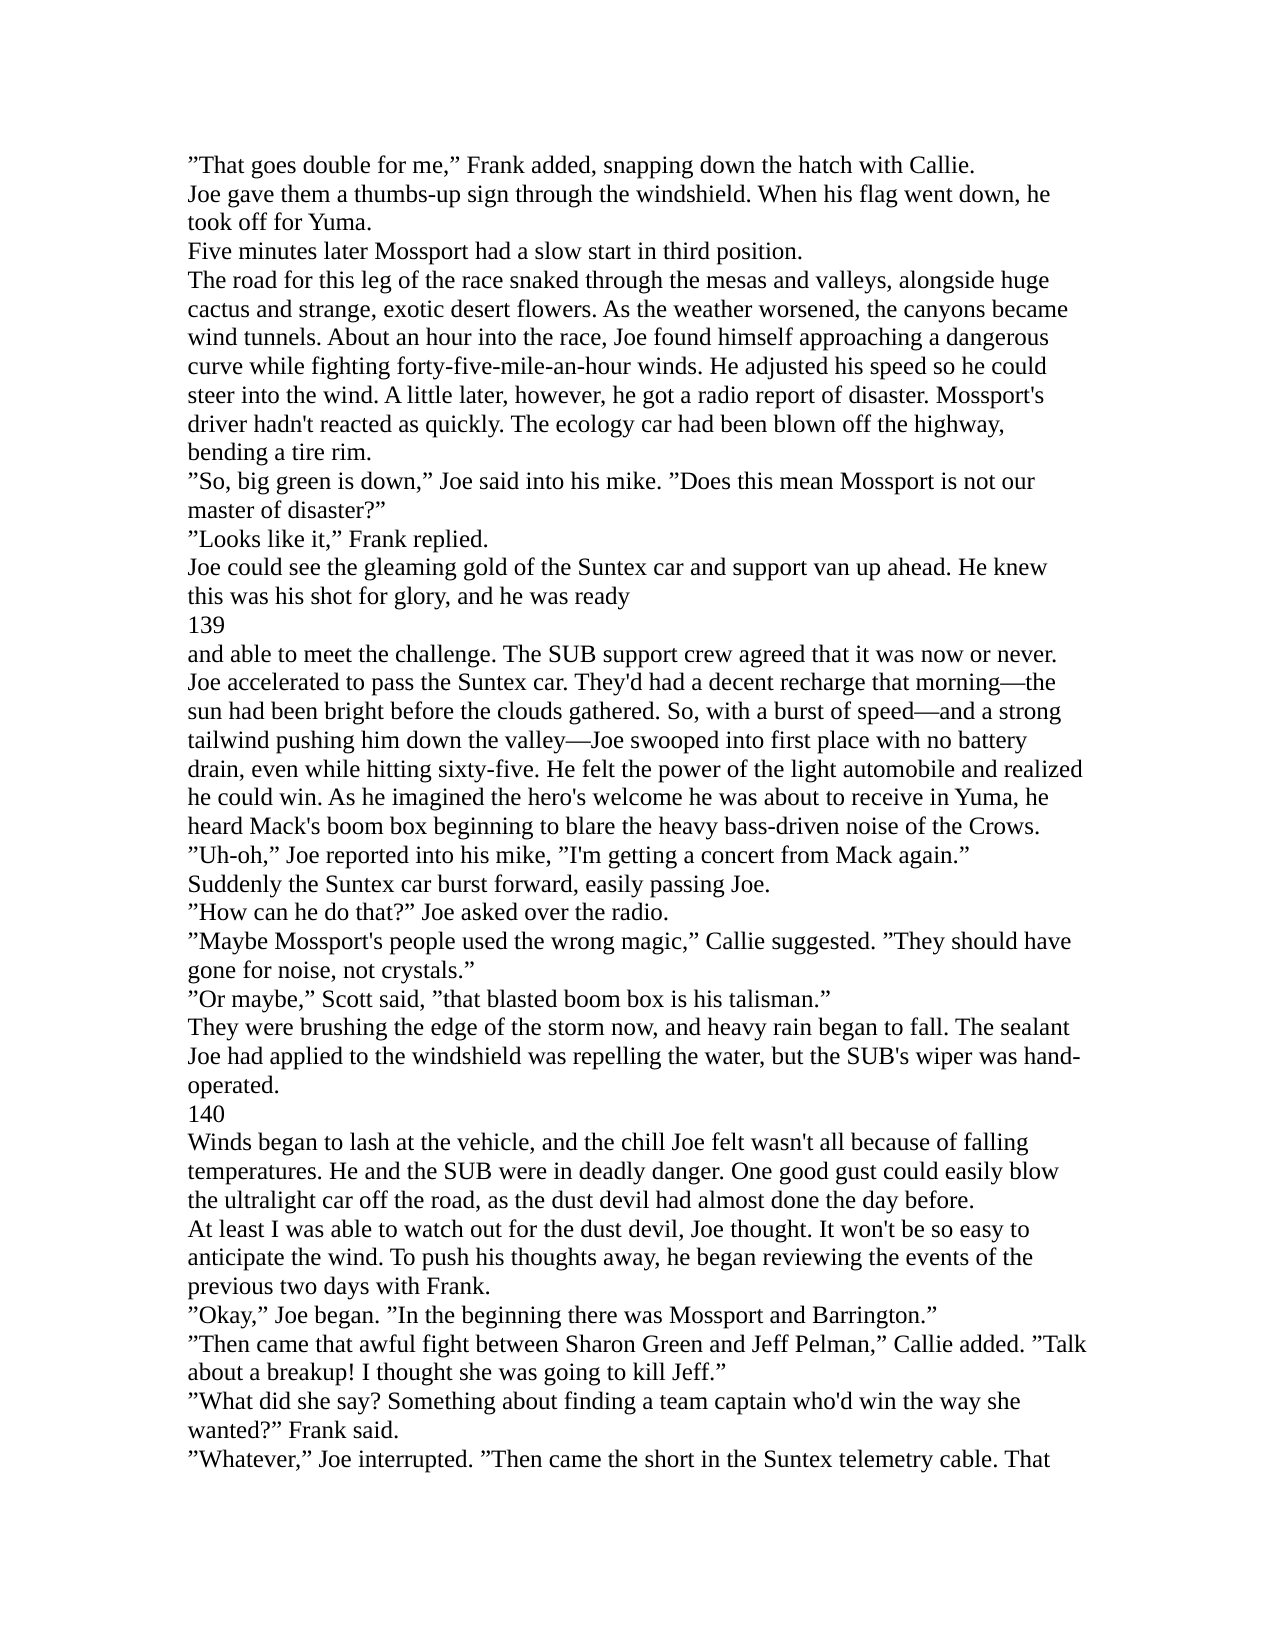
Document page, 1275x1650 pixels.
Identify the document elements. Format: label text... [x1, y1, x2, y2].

text 139 [187, 1185, 1087, 1214]
text ”Maybe Barrington is concerned about the storm ruining the press coverage for the race.” Callie suggested. [187, 207, 1087, 265]
text ”So, big green is down,” Joe said into his mike. ”Does this mean Mossport is not our master of disaster?” [187, 1041, 1087, 1099]
text The Suntex car was first. Before it blasted off, Barrington spoke into his bullhorn. ”This is it, folks—the last leg of the Suntex Solar Challenge. We've had some troubles along the way, but I want you all to know that we're going to check into everything. Unfortunately, Air Force and Mitsushomi have had to drop out, but we'll see them at the party in Yuma. Meanwhile, we've still got three strong competitors—Suntex, the green team, and the SUB. There's dangerous weather up ahead, so I want everyone to be careful. Now—on with the show!” [187, 380, 1087, 581]
text and able to meet the challenge. The SUB support crew agreed that it was now or never. [187, 1214, 1087, 1242]
text ”What do you think that was all about?” Callie wondered. [187, 150, 1087, 179]
text ”That goes double for me,” Frank added, snapping down the hatch with Callie. [187, 725, 1087, 754]
text ”Looks like it,” Frank replied. [187, 1099, 1087, 1127]
text way. The three copters took off immediately afterward. [187, 667, 1087, 696]
text ”Uh-oh,” Joe reported into his mike, ”I'm getting a concert from Mack again.” [187, 1415, 1087, 1444]
text Suddenly the Suntex car burst forward, easily passing Joe. [187, 1444, 1087, 1472]
text ”Break a leg,” Callie said as Joe slid into the SUB. [187, 696, 1087, 725]
text Joe accelerated to pass the Suntex car. They'd had a decent recharge that morning—the sun had been bright before the clouds gathered. So, with a burst of speed—and a strong tailwind pushing him down the valley—Joe swooped into first place with no battery drain, even while hitting sixty-five. He felt the power of the light automobile and realized he could win. As he imagined the hero's welcome he was about to receive in Yuma, he heard Mack's boom box beginning to blare the heavy bass-driven noise of the Crows. [187, 1242, 1087, 1415]
text Joe gave them a thumbs-up sign through the windshield. When his flag went down, he took off for Yuma. [187, 754, 1087, 811]
text 138 [187, 639, 1087, 667]
text ”More troubles in paradise,” Frank said. [187, 179, 1087, 207]
text Joe could see the gleaming gold of the Suntex car and support van up ahead. He knew this was his shot for glory, and he was ready [187, 1127, 1087, 1185]
text Five minutes later Mossport had a slow start in third position. [187, 811, 1087, 840]
text ”I don't know if any of us can run away from that storm.” Callie cast a worried glance toward the sky. ”It looks more like we'll be driving into it.” [187, 322, 1087, 380]
text ”Well, he's probably not worrying about his car outrunning the storm,” Frank said. ”So far, Suntex has racked up the fastest speeds.” [187, 265, 1087, 322]
text The checkered flag dropped, and the Suntex car headed onto the ramp that led to the high- [187, 581, 1087, 639]
text The road for this leg of the race snaked through the mesas and valleys, alongside huge cactus and strange, exotic desert flowers. As the weather worsened, the canyons became wind tunnels. About an hour into the race, Joe found himself approaching a dangerous curve while fighting forty-five-mile-an-hour winds. He adjusted his speed so he could steer into the wind. A little later, however, he got a radio report of disaster. Mossport's driver hadn't reacted as quickly. The ecology car had been blown off the highway, bending a tire rim. [187, 840, 1087, 1041]
